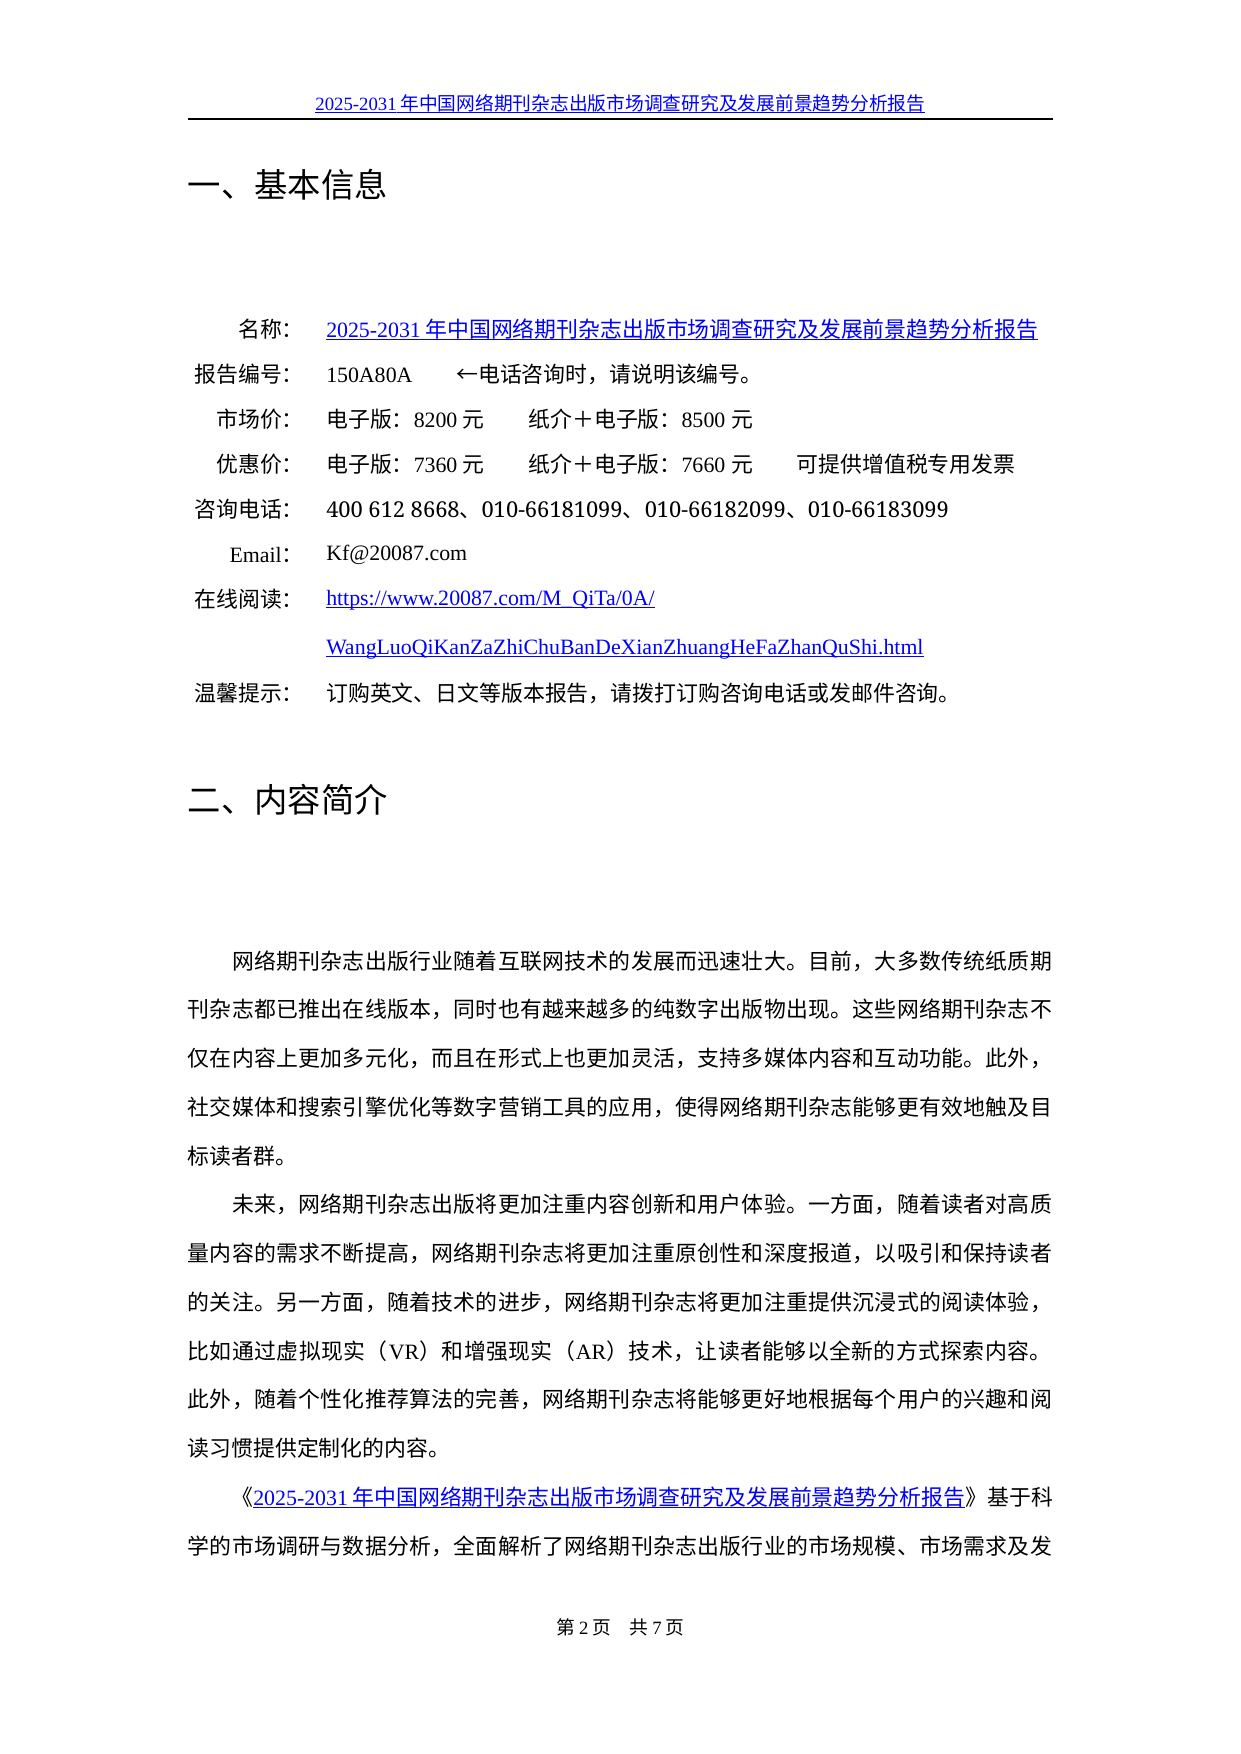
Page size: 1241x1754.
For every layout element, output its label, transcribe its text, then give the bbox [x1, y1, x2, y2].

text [187, 943, 1053, 1561]
table_cell 市场价： [167, 402, 315, 447]
table_cell 报告编号： [167, 357, 315, 402]
table_cell 订购英文、日文等版本报告，请拨打订购咨询电话或发邮件咨询。 [315, 675, 1073, 720]
table_cell 400 612 8668、010-66181099、010-66182099、010-66183099 [315, 492, 1073, 537]
table_cell 在线阅读： [167, 582, 315, 675]
title 二、内容简介 [187, 766, 1053, 831]
table_header 2025-2031年中国网络期刊杂志出版市场调查研究及发展前景趋势分析报告 [315, 312, 1073, 357]
table_cell 温馨提示： [167, 675, 315, 720]
title 一、基本信息 [187, 150, 1053, 215]
table_cell 电子版：7360 元 纸介＋电子版：7660 元 可提供增值税专用发票 [315, 447, 1073, 492]
table_cell Email： [167, 537, 315, 582]
table_header 名称： [167, 312, 315, 357]
table_cell 150A80A ←电话咨询时，请说明该编号。 [315, 357, 1073, 402]
table_cell 电子版：8200 元 纸介＋电子版：8500 元 [315, 402, 1073, 447]
table_cell 优惠价： [167, 447, 315, 492]
table_cell Kf@20087.com [315, 537, 1073, 582]
table_cell 咨询电话： [167, 492, 315, 537]
table_cell [315, 582, 1073, 675]
